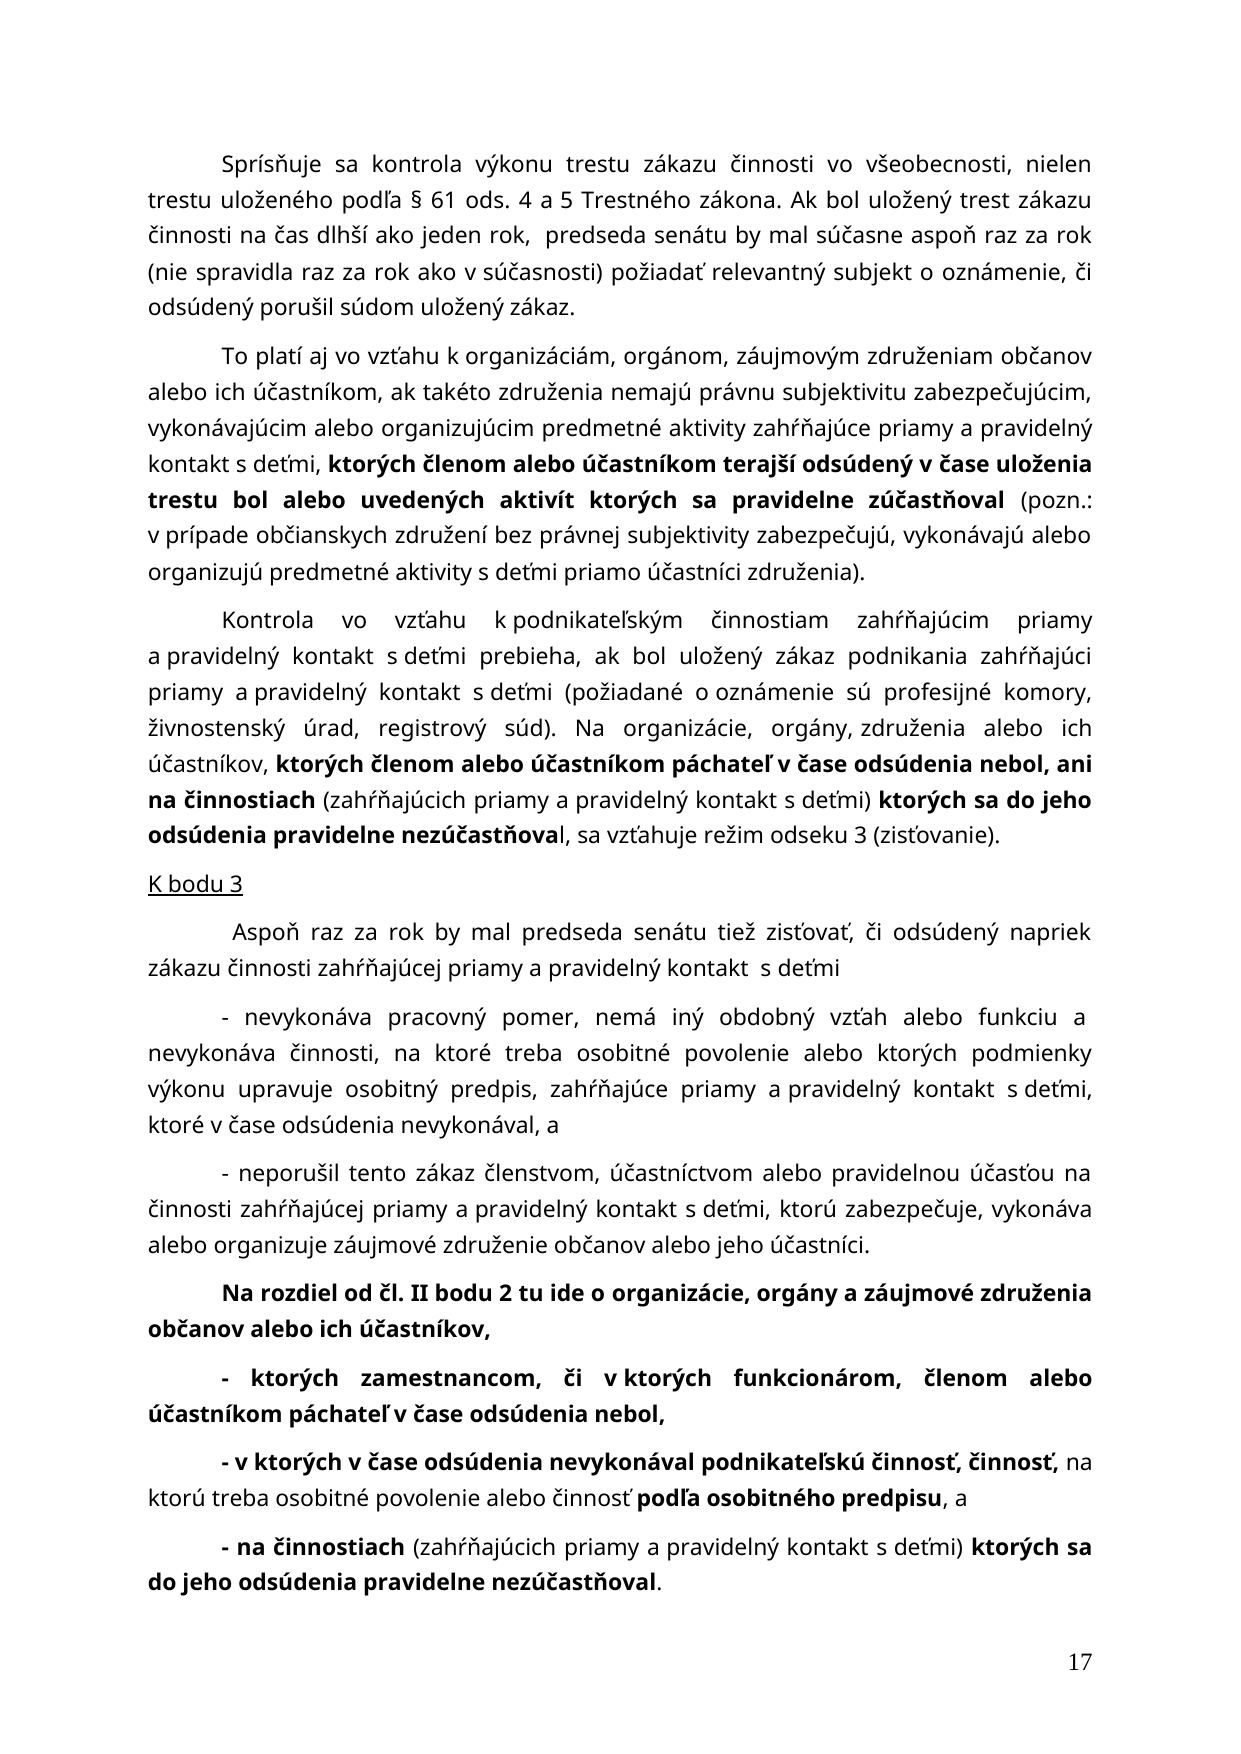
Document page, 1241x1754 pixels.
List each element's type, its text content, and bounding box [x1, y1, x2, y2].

text - neporušil tento zákaz členstvom, účastníctvom alebo pravidelnou účasťou na činnosti zahŕňajúcej priamy a pravidelný kontakt s deťmi, ktorú zabezpečuje, vykonáva alebo organizuje záujmové združenie občanov alebo jeho účastníci. [148, 1157, 1093, 1260]
text Kontrola vo vzťahu k podnikateľským činnostiam zahŕňajúcim priamy a pravidelný kontakt s deťmi prebieha, ak bol uložený zákaz podnikania zahŕňajúci priamy a pravidelný kontakt s deťmi (požiadané o oznámenie sú profesijné komory, živnostenský úrad, registrový súd). Na organizácie, orgány, združenia alebo ich účastníkov, ktorých členom alebo účastníkom páchateľ v čase odsúdenia nebol, ani na činnostiach (zahŕňajúcich priamy a pravidelný kontakt s deťmi) ktorých sa do jeho odsúdenia pravidelne nezúčastňoval, sa vzťahuje režim odseku 3 (zisťovanie). [148, 604, 1093, 851]
text Na rozdiel od čl. II bodu 2 tu ide o organizácie, orgány a záujmové združenia občanov alebo ich účastníkov, [148, 1277, 1093, 1344]
text - na činnostiach (zahŕňajúcich priamy a pravidelný kontakt s deťmi) ktorých sa do jeho odsúdenia pravidelne nezúčastňoval. [148, 1530, 1093, 1598]
text Aspoň raz za rok by mal predseda senátu tiež zisťovať, či odsúdený napriek zákazu činnosti zahŕňajúcej priamy a pravidelný kontakt s deťmi [148, 916, 1093, 983]
text - v ktorých v čase odsúdenia nevykonával podnikateľskú činnosť, činnosť, na ktorú treba osobitné povolenie alebo činnosť podľa osobitného predpisu, a [148, 1446, 1093, 1513]
text K bodu 3 [148, 868, 1093, 899]
text Sprísňuje sa kontrola výkonu trestu zákazu činnosti vo všeobecnosti, nielen trestu uloženého podľa § 61 ods. 4 a 5 Trestného zákona. Ak bol uložený trest zákazu činnosti na čas dlhší ako jeden rok, predseda senátu by mal súčasne aspoň raz za rok (nie spravidla raz za rok ako v súčasnosti) požiadať relevantný subjekt o oznámenie, či odsúdený porušil súdom uložený zákaz. [148, 148, 1093, 323]
text To platí aj vo vzťahu k organizáciám, orgánom, záujmovým združeniam občanov alebo ich účastníkom, ak takéto združenia nemajú právnu subjektivitu zabezpečujúcim, vykonávajúcim alebo organizujúcim predmetné aktivity zahŕňajúce priamy a pravidelný kontakt s deťmi, ktorých členom alebo účastníkom terajší odsúdený v čase uloženia trestu bol alebo uvedených aktivít ktorých sa pravidelne zúčastňoval (pozn.: v prípade občianskych združení bez právnej subjektivity zabezpečujú, vykonávajú alebo organizujú predmetné aktivity s deťmi priamo účastníci združenia). [148, 340, 1093, 587]
text - nevykonáva pracovný pomer, nemá iný obdobný vzťah alebo funkciu a nevykonáva činnosti, na ktoré treba osobitné povolenie alebo ktorých podmienky výkonu upravuje osobitný predpis, zahŕňajúce priamy a pravidelný kontakt s deťmi, ktoré v čase odsúdenia nevykonával, a [148, 1001, 1093, 1140]
text - ktorých zamestnancom, či v ktorých funkcionárom, členom alebo účastníkom páchateľ v čase odsúdenia nebol, [148, 1362, 1093, 1429]
